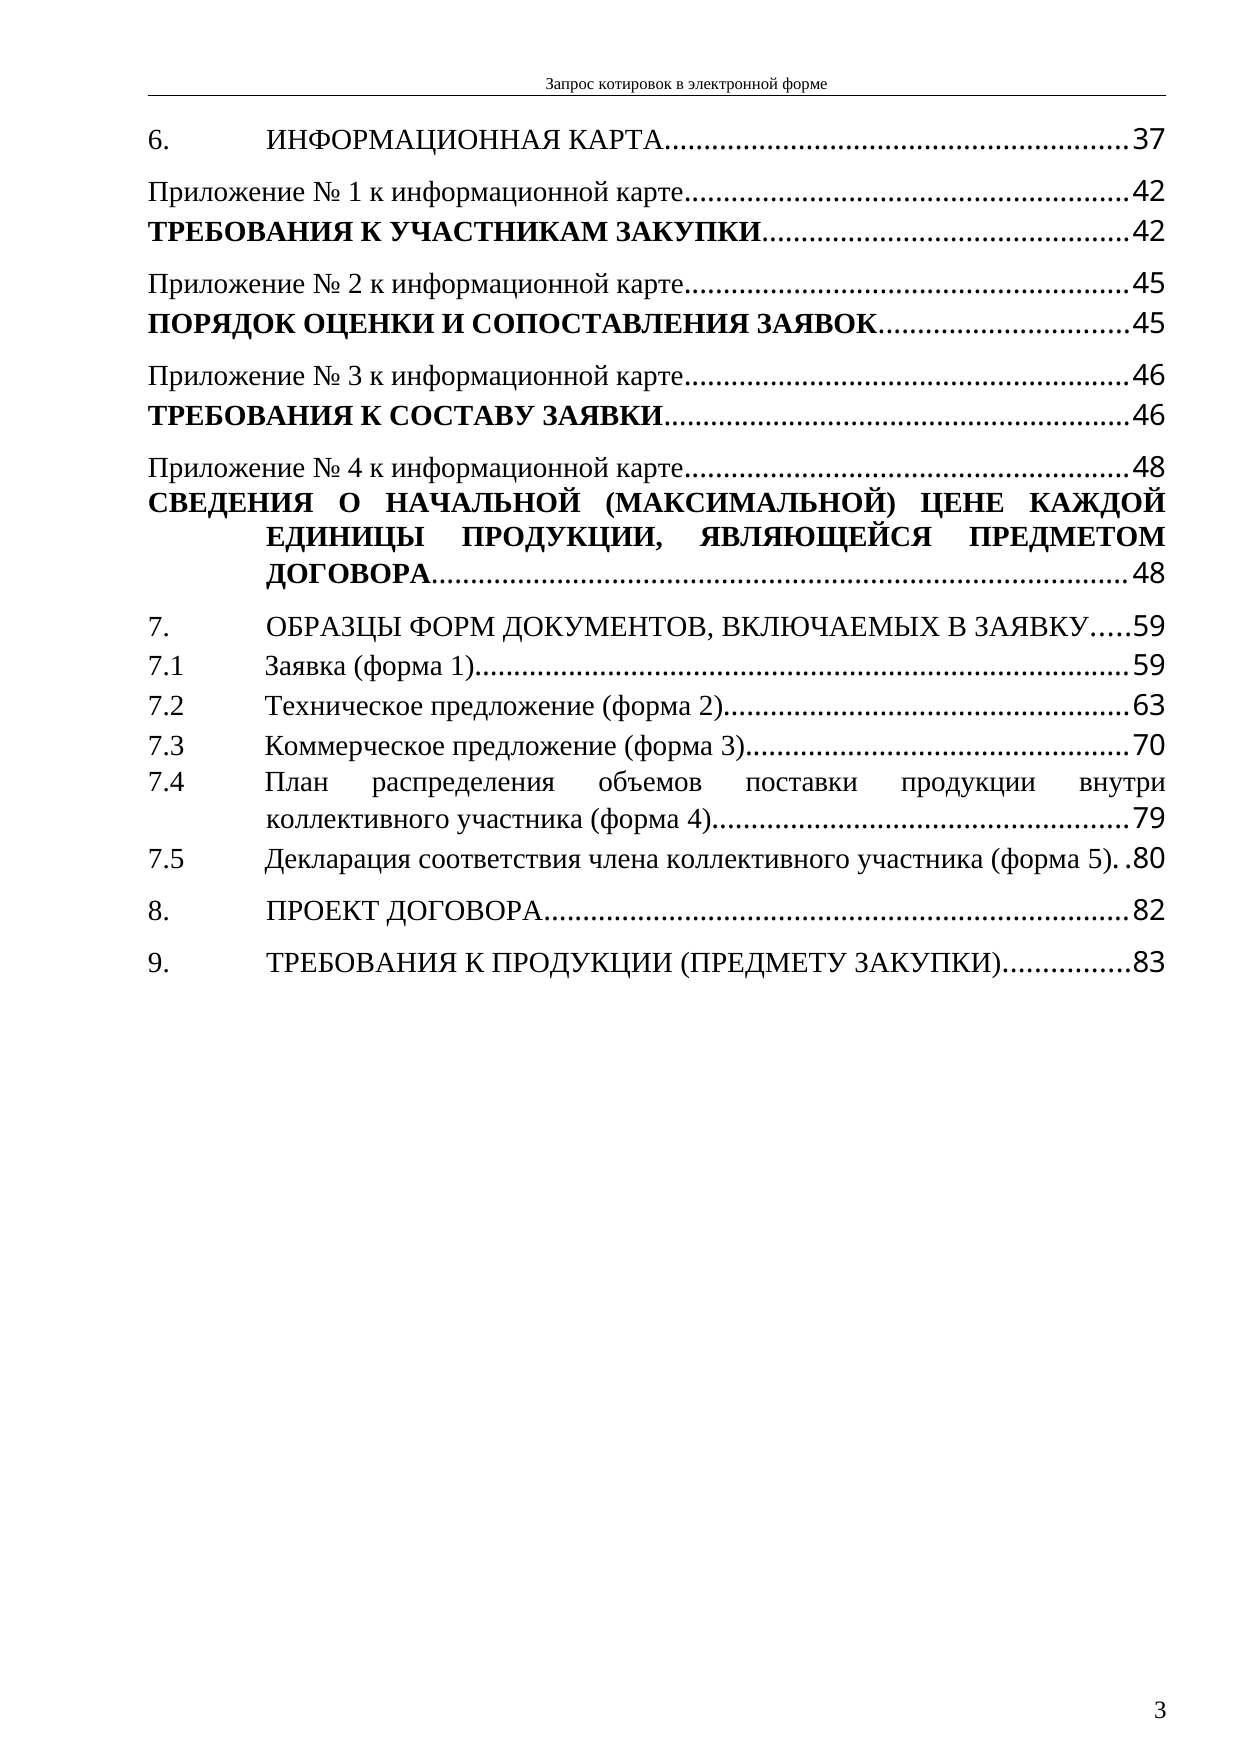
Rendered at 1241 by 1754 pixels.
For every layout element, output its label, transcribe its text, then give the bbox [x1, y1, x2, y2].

text Приложение № 4 к информационной карте 48 [148, 446, 1166, 486]
text ТРЕБОВАНИЯ К УЧАСТНИКАМ ЗАКУПКИ 42 [148, 210, 1166, 250]
text 6. ИНФОРМАЦИОННАЯ КАРТА 37 [148, 118, 1166, 158]
text 7. ОБРАЗЦЫ ФОРМ ДОКУМЕНТОВ, ВКЛЮЧАЕМЫХ В ЗАЯВКУ 59 [148, 605, 1166, 644]
text 7.1 Заявка (форма 1) 59 [148, 644, 1166, 684]
text 7.2 Техническое предложение (форма 2) 63 [148, 684, 1166, 724]
text Приложение № 3 к информационной карте 46 [148, 354, 1166, 394]
text Приложение № 2 к информационной карте 45 [148, 262, 1166, 302]
text 7.5 Декларация соответствия члена коллективного участника (форма 5) 80 [148, 837, 1166, 877]
text ПОРЯДОК ОЦЕНКИ И СОПОСТАВЛЕНИЯ ЗАЯВОК 45 [148, 302, 1166, 342]
text 9. ТРЕБОВАНИЯ К ПРОДУКЦИИ (ПРЕДМЕТУ ЗАКУПКИ) 83 [148, 941, 1166, 981]
text ТРЕБОВАНИЯ К СОСТАВУ ЗАЯВКИ 46 [148, 394, 1166, 433]
text Приложение № 1 к информационной карте 42 [148, 170, 1166, 210]
text СВЕДЕНИЯ О НАЧАЛЬНОЙ (МАКСИМАЛЬНОЙ) ЦЕНЕ КАЖДОЙ ЕДИНИЦЫ ПРОДУКЦИИ, ЯВЛЯЮЩЕЙСЯ ПРЕДМЕТОМ ДОГОВОРА 48 [148, 486, 1166, 592]
text 7.3 Коммерческое предложение (форма 3) 70 [148, 724, 1166, 764]
text 8. ПРОЕКТ ДОГОВОРА 82 [148, 889, 1166, 929]
text 7.4 План распределения объемов поставки продукции внутри коллективного участника (форма 4) 79 [148, 764, 1166, 837]
